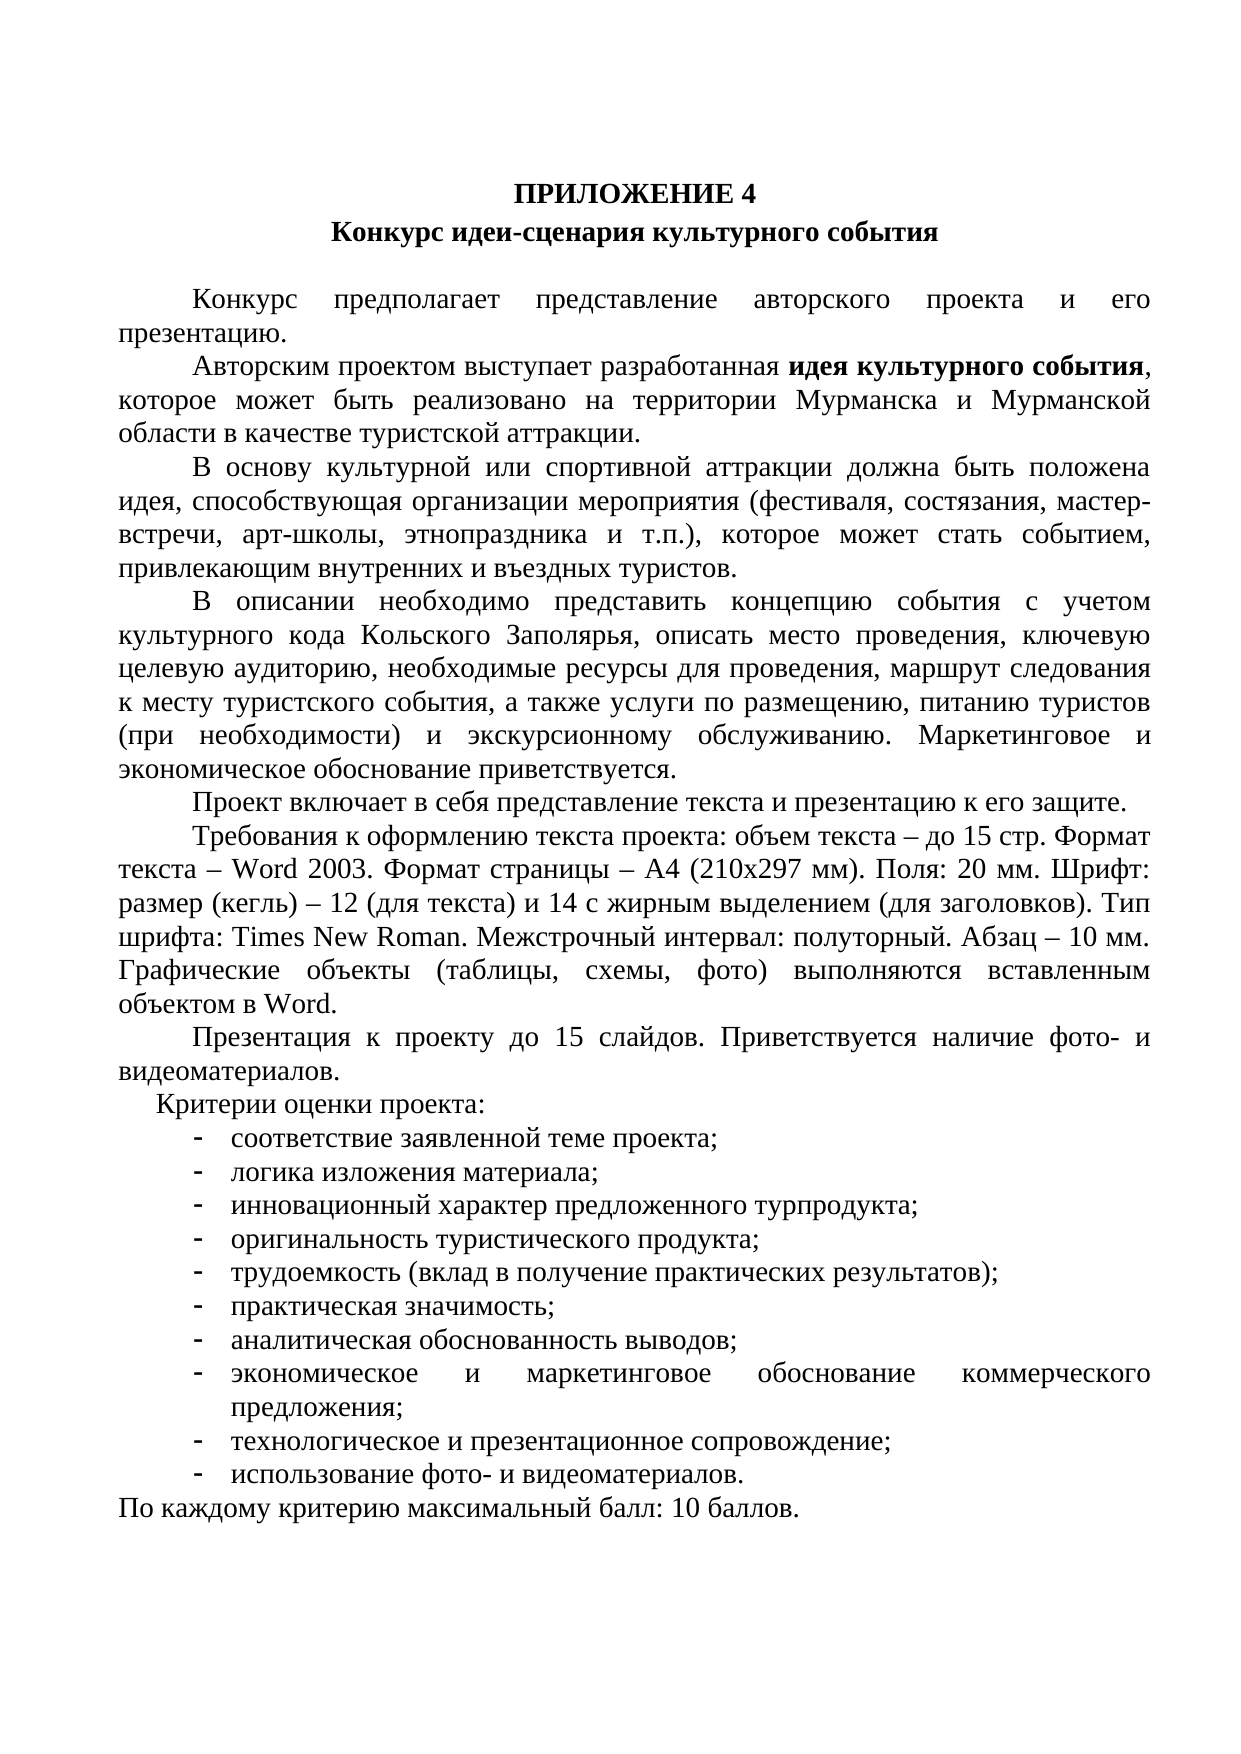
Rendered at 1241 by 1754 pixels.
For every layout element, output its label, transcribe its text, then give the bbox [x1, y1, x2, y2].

text Проект включает в себя представление текста и презентацию к его защите. [118, 784, 1152, 818]
subtitle Конкурс идеи-сценария культурного события [118, 214, 1152, 248]
text Требования к оформлению текста проекта: объем текста – до 15 стр. Формат текста – Word 2003. Формат страницы – А4 (210х297 мм). Поля: 20 мм. Шрифт: размер (кегль) – 12 (для текста) и 14 с жирным выделением (для заголовков). Тип шрифта: Times New Roman. Межстрочный интервал: полуторный. Абзац – 10 мм. Графические объекты (таблицы, схемы, фото) выполняются вставленным объектом в Word. [118, 818, 1152, 1019]
list технологическое и презентационное сопровождение; [193, 1423, 1152, 1456]
list трудоемкость (вклад в получение практических результатов); [193, 1254, 1152, 1288]
list использование фото- и видеоматериалов. [193, 1456, 1152, 1490]
list практическая значимость; [193, 1288, 1152, 1322]
subtitle ПРИЛОЖЕНИЕ 4 [118, 177, 1152, 210]
list соответствие заявленной теме проекта; [193, 1120, 1152, 1154]
text Авторским проектом выступает разработанная идея культурного события, которое может быть реализовано на территории Мурманска и Мурманской области в качестве туристской аттракции. [118, 348, 1152, 449]
list экономическое и маркетинговое обоснование коммерческого предложения; [193, 1356, 1152, 1423]
text В основу культурной или спортивной аттракции должна быть положена идея, способствующая организации мероприятия (фестиваля, состязания, мастер-встречи, арт-школы, этнопраздника и т.п.), которое может стать событием, привлекающим внутренних и въездных туристов. [118, 449, 1152, 583]
text Критерии оценки проекта: [118, 1086, 1152, 1120]
list аналитическая обоснованность выводов; [193, 1322, 1152, 1356]
text Презентация к проекту до 15 слайдов. Приветствуется наличие фото- и видеоматериалов. [118, 1019, 1152, 1086]
text В описании необходимо представить концепцию события с учетом культурного кода Кольского Заполярья, описать место проведения, ключевую целевую аудиторию, необходимые ресурсы для проведения, маршрут следования к месту туристского события, а также услуги по размещению, питанию туристов (при необходимости) и экскурсионному обслуживанию. Маркетинговое и экономическое обоснование приветствуется. [118, 583, 1152, 784]
text По каждому критерию максимальный балл: 10 баллов. [118, 1490, 1152, 1523]
text Конкурс предполагает представление авторского проекта и его презентацию. [118, 281, 1152, 348]
list инновационный характер предложенного турпродукта; [193, 1187, 1152, 1221]
list логика изложения материала; [193, 1154, 1152, 1187]
list оригинальность туристического продукта; [193, 1221, 1152, 1254]
